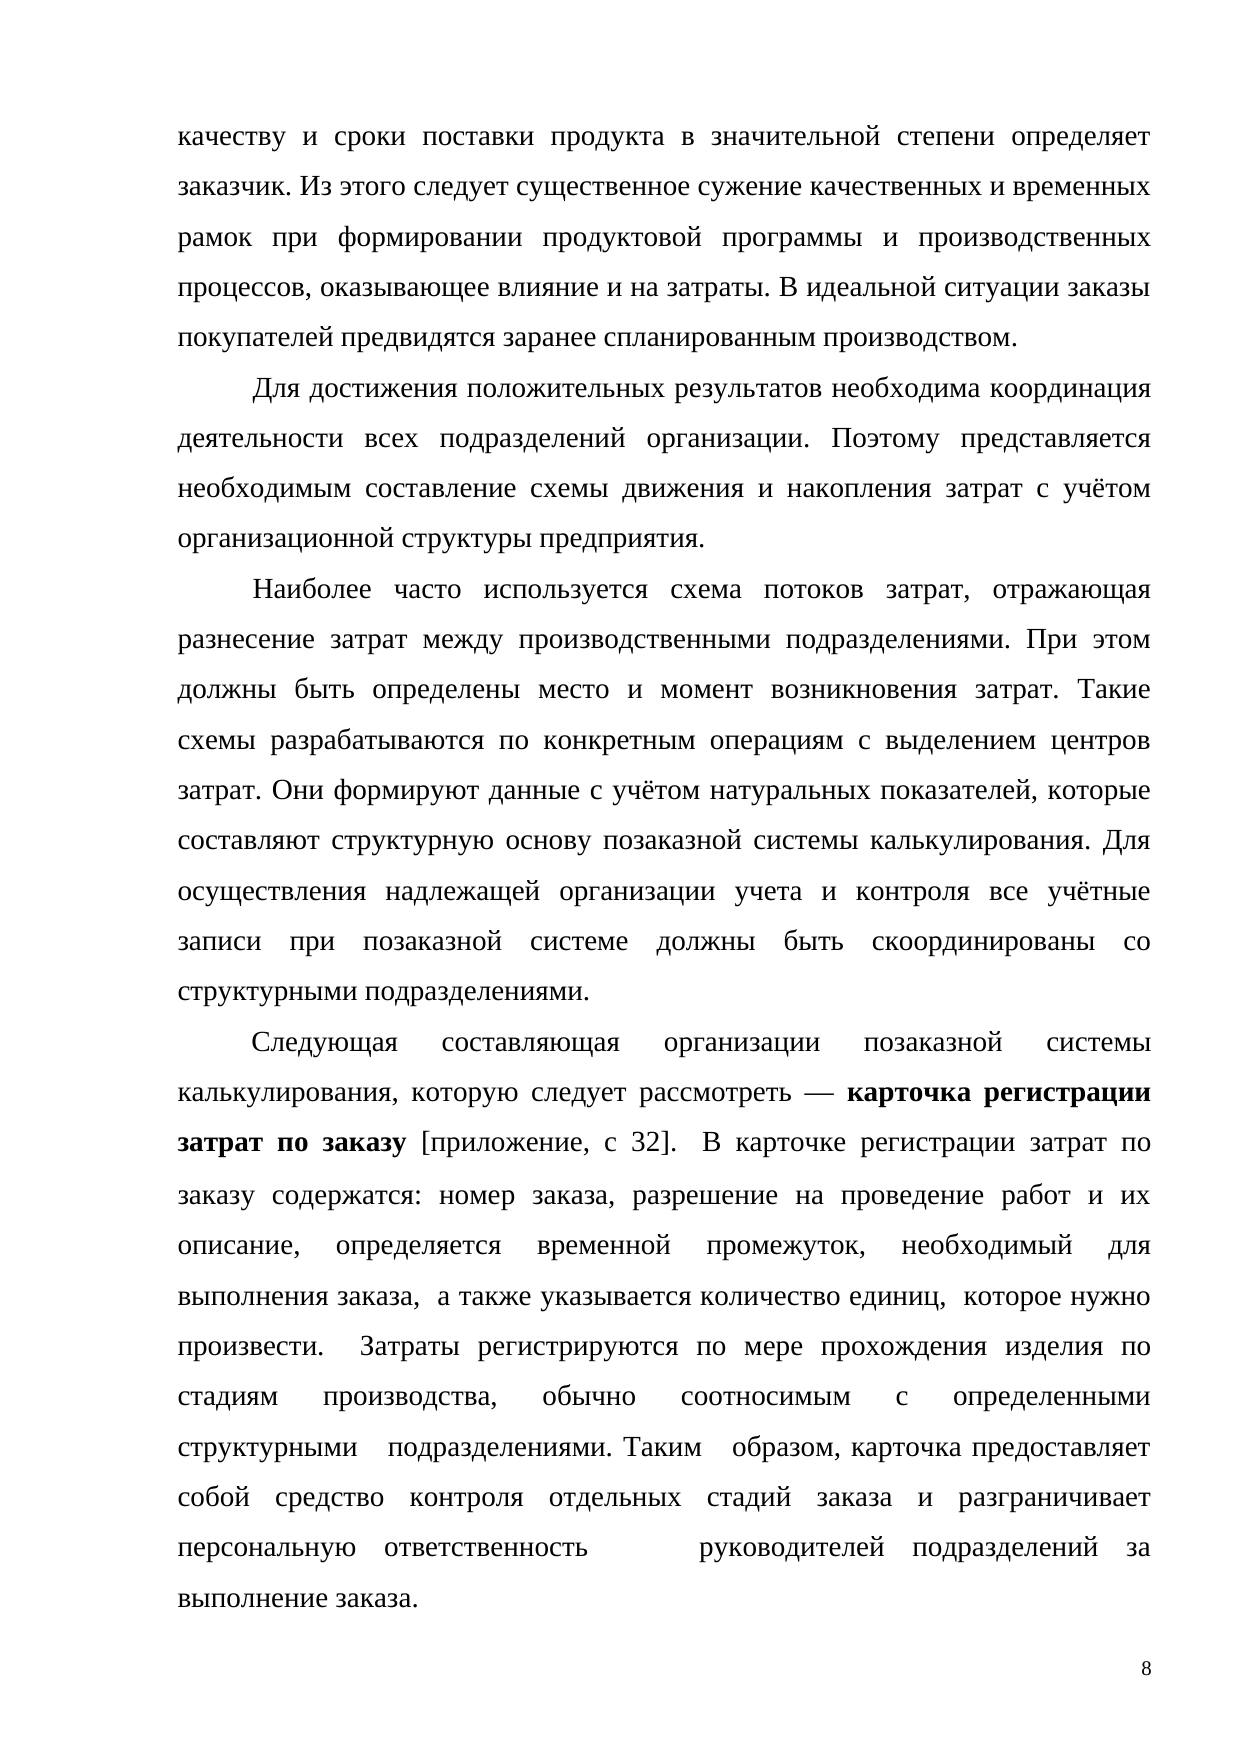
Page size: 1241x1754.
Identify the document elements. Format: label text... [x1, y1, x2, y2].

text Следующая составляющая организации позаказной системы калькулирования, которую следует рассмотреть — карточка регистрации затрат по заказу [приложение, с 32]. В карточке регистрации затрат по заказу содержатся: номер заказа, разрешение на проведение работ и их описание, определяется временной промежуток, необходимый для выполнения заказа, а также указывается количество единиц, которое нужно произвести. Затраты регистрируются по мере прохождения изделия по стадиям производства, обычно соотносимым с определенными структурными подразделениями. Таким образом, карточка предоставляет собой средство контроля отдельных стадий заказа и разграничивает персональную ответственность руководителей подразделений за выполнение заказа. [177, 1024, 1152, 1613]
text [177, 118, 1152, 353]
text Наиболее часто используется схема потоков затрат, отражающая разнесение затрат между производственными подразделениями. При этом должны быть определены место и момент возникновения затрат. Такие схемы разрабатываются по конкретным операциям с выделением центров затрат. Они формируют данные с учётом натуральных показателей, которые составляют структурную основу позаказной системы калькулирования. Для осуществления надлежащей организации учета и контроля все учётные записи при позаказной системе должны быть скоординированы со структурными подразделениями. [177, 571, 1152, 1007]
text Для достижения положительных результатов необходима координация деятельности всех подразделений организации. Поэтому представляется необходимым составление схемы движения и накопления затрат с учётом организационной структуры предприятия. [177, 370, 1152, 554]
